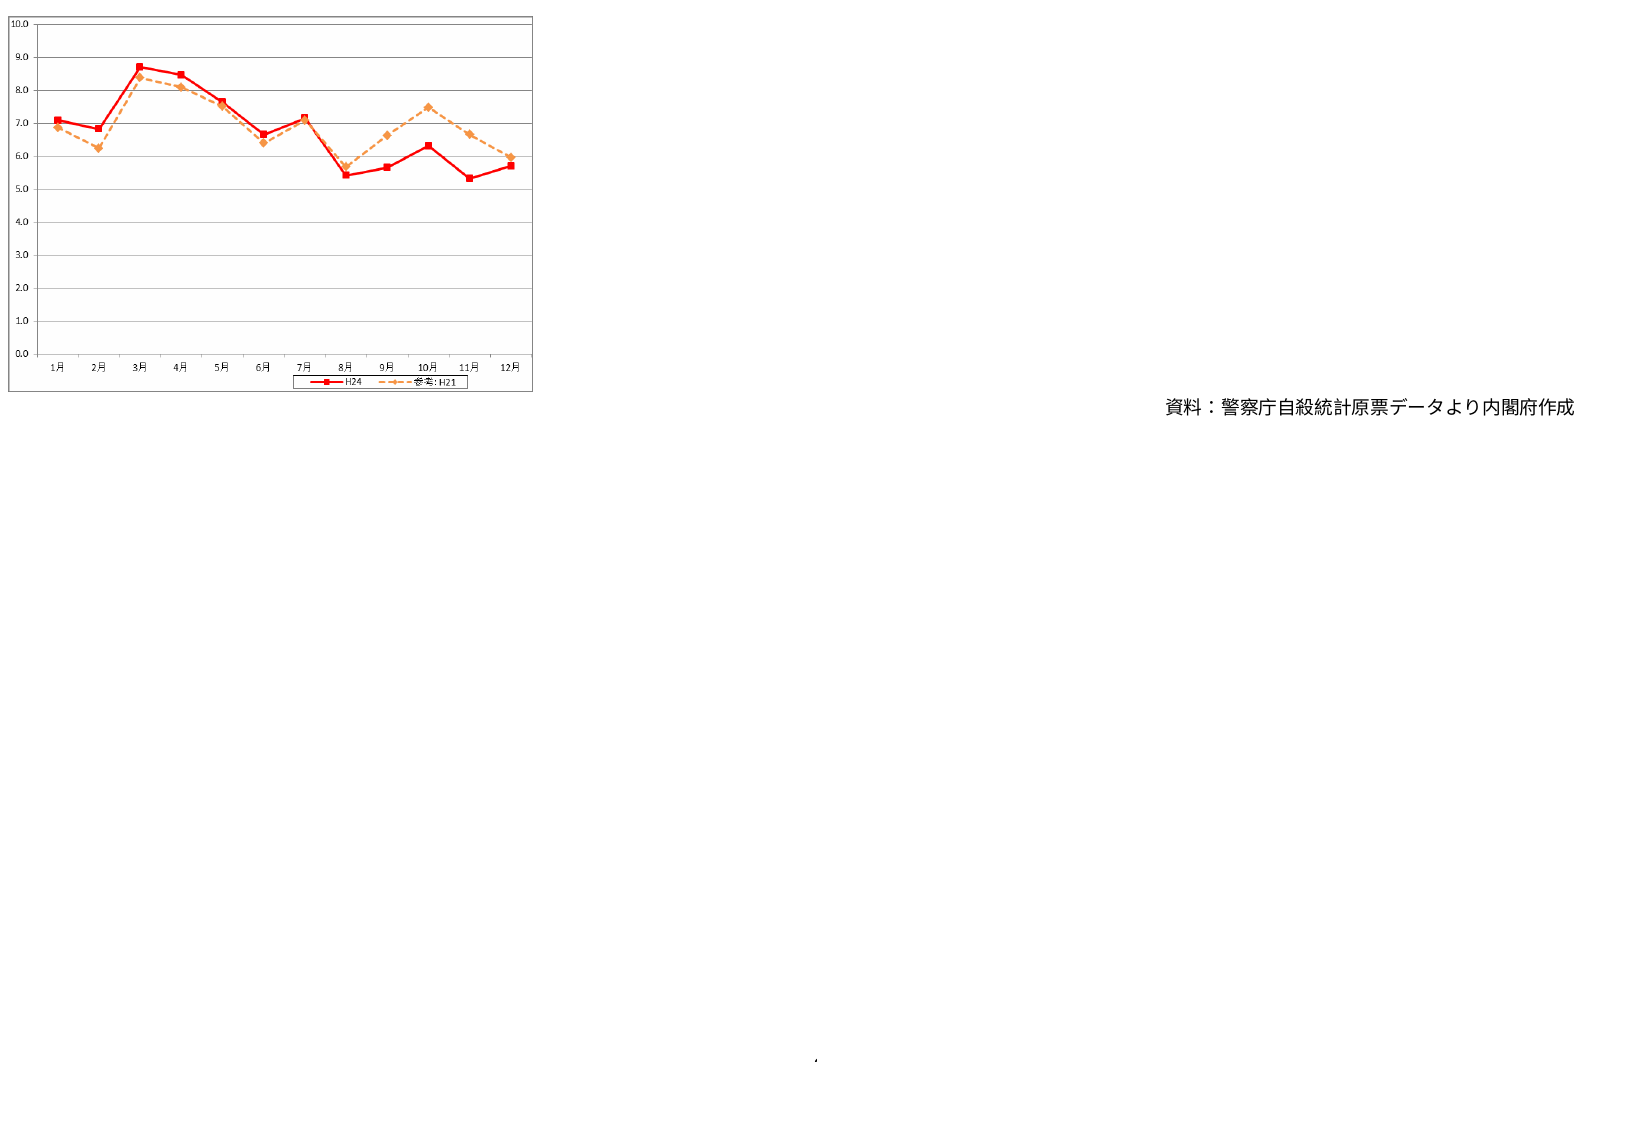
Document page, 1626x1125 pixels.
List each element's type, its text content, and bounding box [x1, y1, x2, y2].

text 資料：警察庁自殺統計原票データより内閣府作成 [0, 394, 1575, 420]
picture [8, 16, 533, 392]
